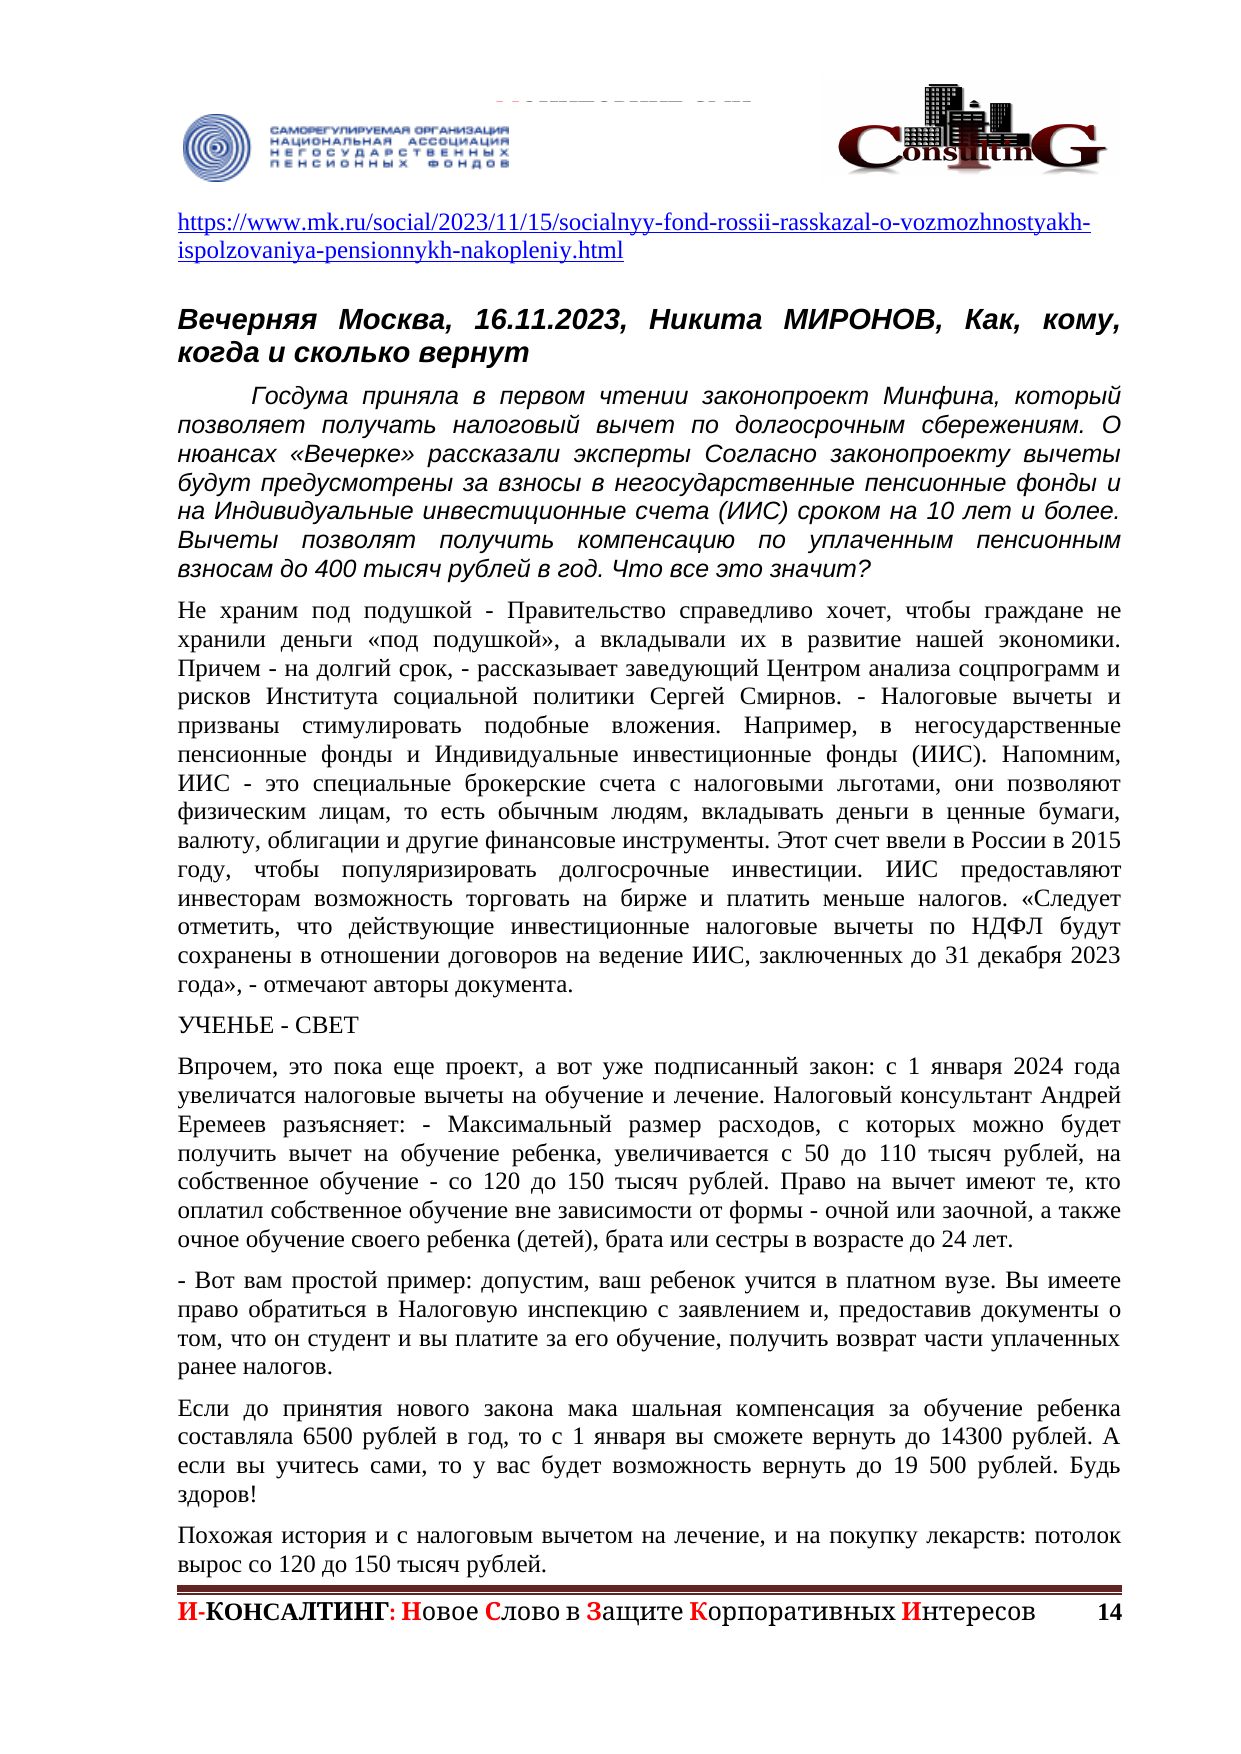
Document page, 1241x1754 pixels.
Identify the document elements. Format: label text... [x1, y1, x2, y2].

text Eсли до принятия нового закона мака шальная компенсация за обучение ребенка составляла 6500 рублей в год, то с 1 января вы сможете вернуть до 14300 рублей. А если вы учитесь сами, то у вас будет возможность вернуть до 19 500 рублей. Будь здоров! [177, 1393, 1122, 1508]
picture [183, 114, 509, 182]
text - Вот вам простой пример: допустим, ваш ребенок учится в платном вузе. Вы имеете право обратиться в Налоговую инспекцию с заявлением и, предоставив документы о том, что он студент и вы платите за его обучение, получить возврат части уплаченных ранее налогов. [177, 1265, 1122, 1380]
picture [821, 73, 1122, 182]
subtitle Госдума приняла в первом чтении законопроект Минфина, который позволяет получать налоговый вычет по долгосрочным сбережениям. О нюансах «Вечерке» рассказали эксперты Согласно законопроекту вычеты будут предусмотрены за взносы в негосударственные пенсионные фонды и на Индивидуальные инвестиционные счета (ИИС) сроком на 10 лет и более. Вычеты позволят получить компенсацию по уплаченным пенсионным взносам до 400 тысяч рублей в год. Что все это значит? [177, 381, 1122, 583]
text Не храним под подушкой - Правительство справедливо хочет, чтобы граждане не хранили деньги «под подушкой», а вкладывали их в развитие нашей экономики. Причем - на долгий срок, - рассказывает заведующий Центром анализа соцпрограмм и рисков Института социальной политики Сергей Смирнов. - Налоговые вычеты и призваны стимулировать подобные вложения. Например, в негосударственные пенсионные фонды и Индивидуальные инвестиционные фонды (ИИС). Напомним, ИИС - это специальные брокерские счета с налоговыми льготами, они позволяют физическим лицам, то есть обычным людям, вкладывать деньги в ценные бумаги, валюту, облигации и другие финансовые инструменты. Этот счет ввели в России в 2015 году, чтобы популяризировать долгосрочные инвестиции. ИИС предоставляют инвесторам возможность торговать на бирже и платить меньше налогов. «Следует отметить, что действующие инвестиционные налоговые вычеты по НДФЛ будут сохранены в отношении договоров на ведение ИИС, заключенных до 31 декабря 2023 года», - отмечают авторы документа. [177, 595, 1122, 998]
text Впрочем, это пока еще проект, а вот уже подписанный закон: с 1 января 2024 года увеличатся налоговые вычеты на обучение и лечение. Налоговый консультант Андрей Eремеев разъясняет: - Максимальный размер расходов, с которых можно будет получить вычет на обучение ребенка, увеличивается с 50 до 110 тысяч рублей, на собственное обучение - со 120 до 150 тысяч рублей. Право на вычет имеют те, кто оплатил собственное обучение вне зависимости от формы - очной или заочной, а также очное обучение своего ребенка (детей), брата или сестры в возрасте до 24 лет. [177, 1051, 1122, 1253]
subtitle Вечерняя Москва, 16.11.2023, Никита МИРОНОВ, Как, кому, когда и сколько вернут [177, 302, 1122, 369]
text Похожая история и с налоговым вычетом на лечение, и на покупку лекарств: потолок вырос со 120 до 150 тысяч рублей. [177, 1520, 1122, 1578]
text https://www.mk.ru/social/2023/11/15/socialnyy-fond-rossii-rasskazal-o-vozmozhnostyakh-ispolzovaniya-pensionnykh-nakopleniy.html [177, 207, 1122, 264]
text УЧЕНЬЕ - СВЕТ [177, 1010, 1122, 1039]
